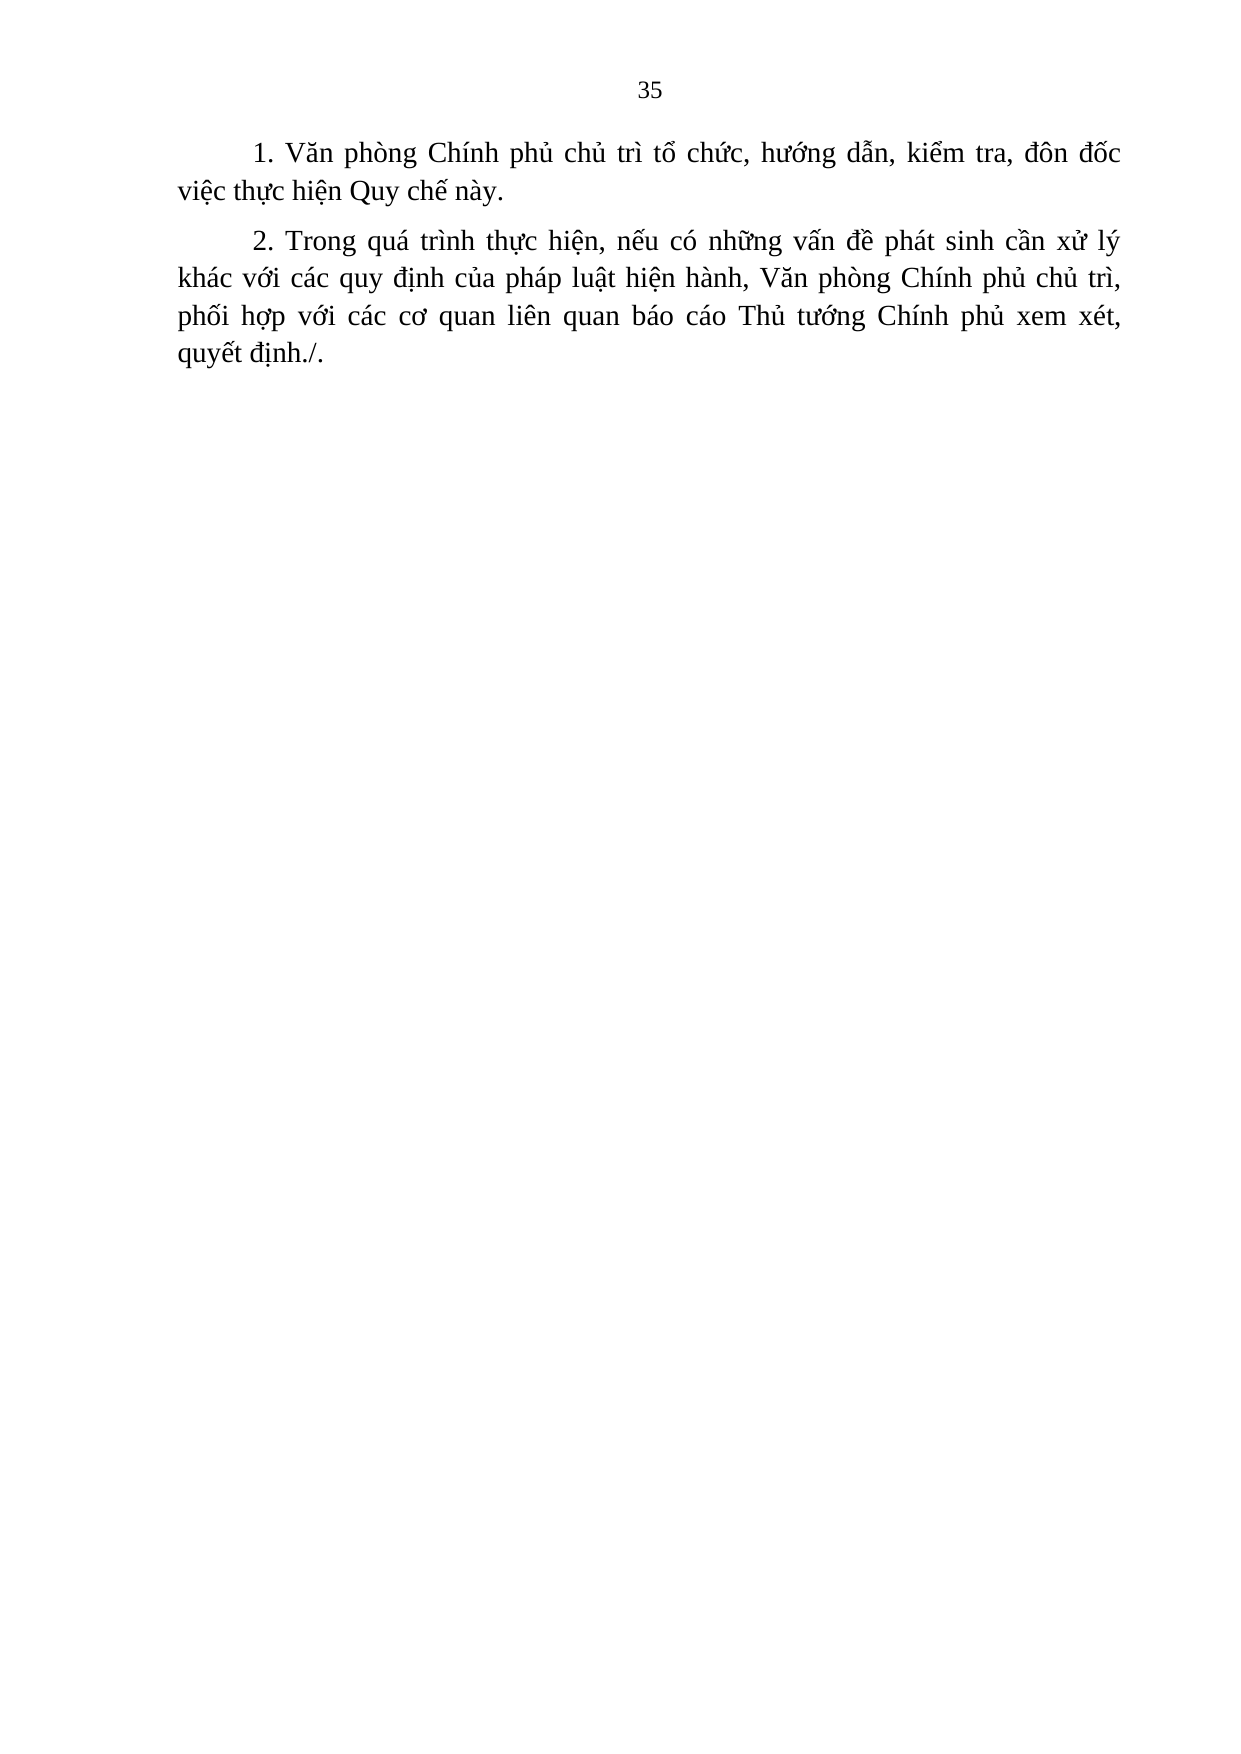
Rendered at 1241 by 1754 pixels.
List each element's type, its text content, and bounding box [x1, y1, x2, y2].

text 2. Trong quá trình thực hiện, nếu có những vấn đề phát sinh cần xử lý khác với các quy định của pháp luật hiện hành, Văn phòng Chính phủ chủ trì, phối hợp với các cơ quan liên quan báo cáo Thủ tướng Chính phủ xem xét, quyết định./. [177, 220, 1122, 370]
text 1. Văn phòng Chính phủ chủ trì tổ chức, hướng dẫn, kiểm tra, đôn đốc việc thực hiện Quy chế này. [177, 132, 1122, 207]
